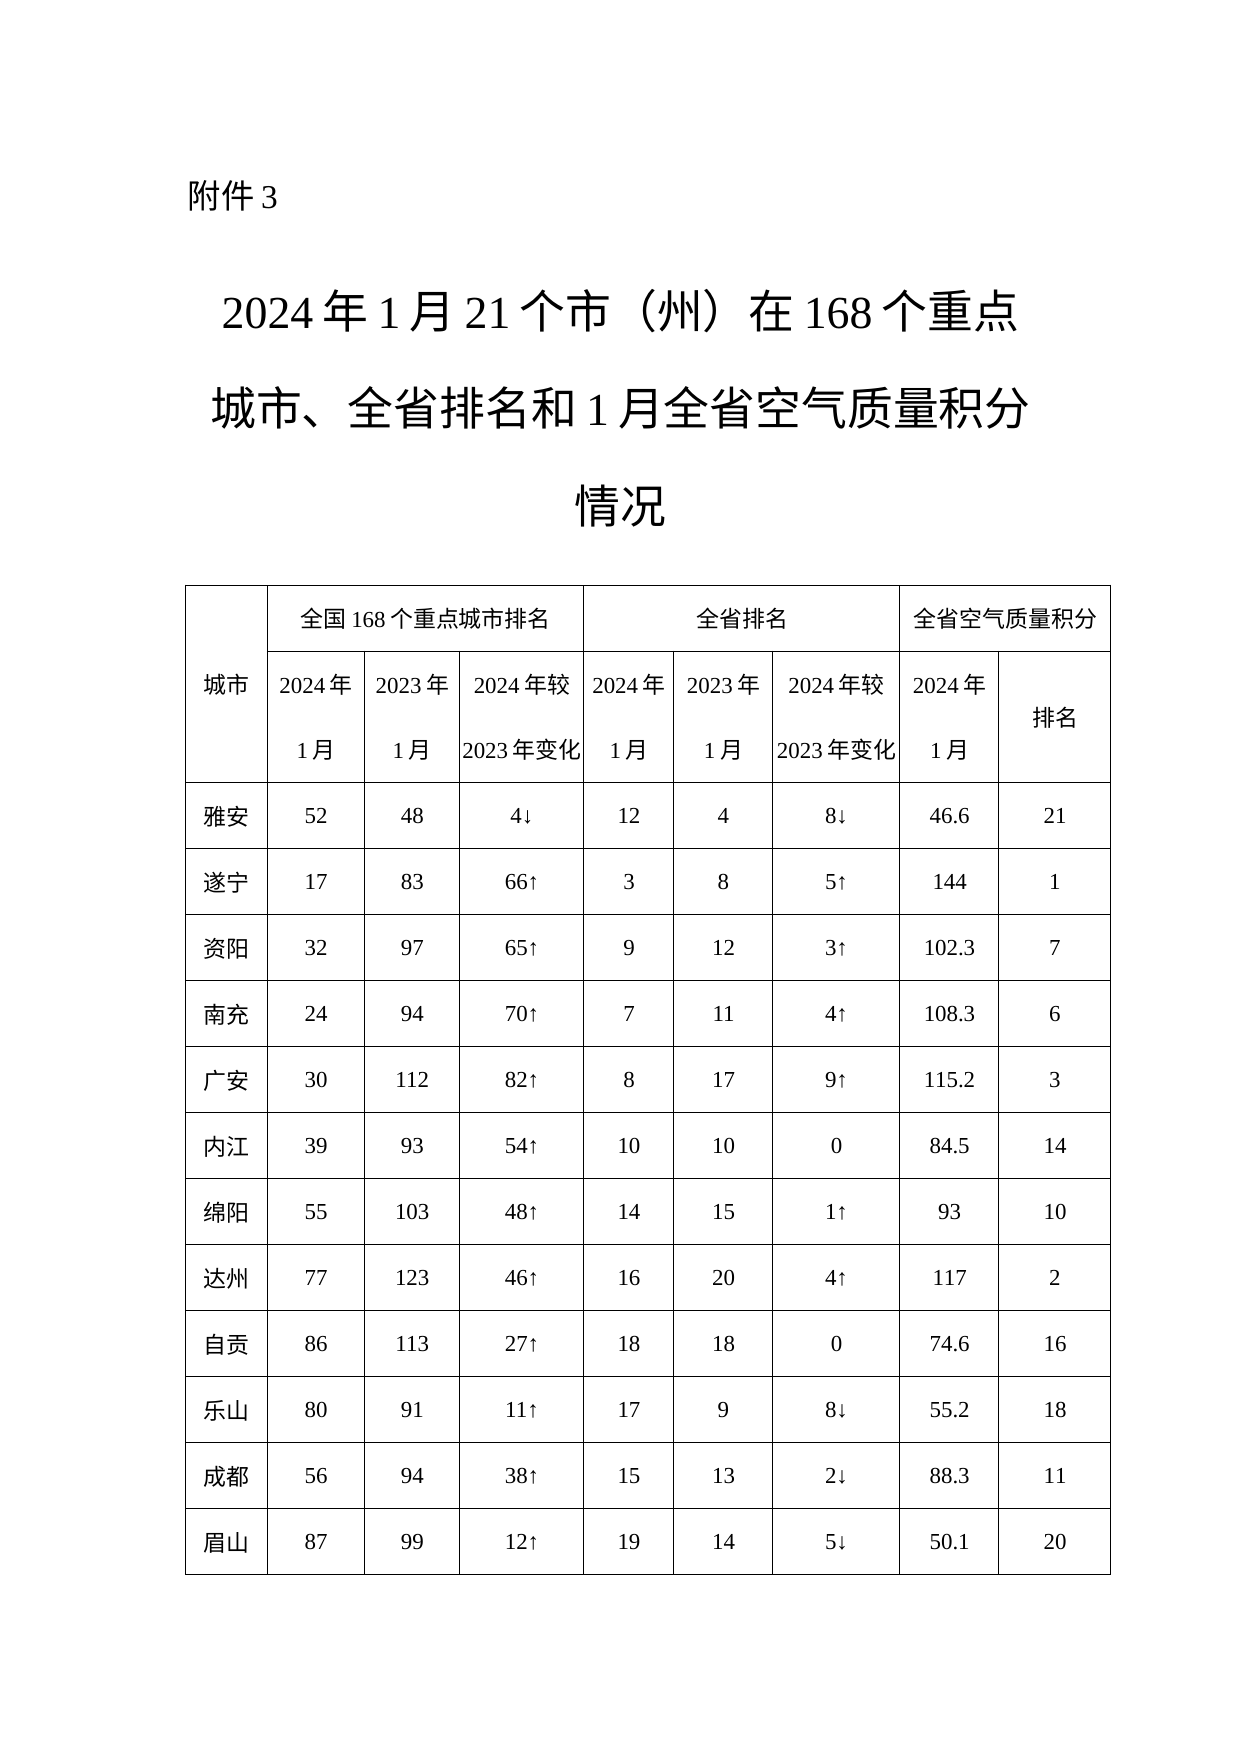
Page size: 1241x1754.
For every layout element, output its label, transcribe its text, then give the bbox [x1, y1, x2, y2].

table_cell 8 [674, 849, 772, 914]
table_cell 自贡 [186, 1311, 267, 1376]
table_cell 9 [584, 915, 673, 980]
table_cell 1↑ [773, 1179, 899, 1244]
table_cell 6 [999, 981, 1110, 1046]
table_cell 48↑ [460, 1179, 583, 1244]
table_cell 2024年 1月 [584, 652, 673, 782]
table_cell 65↑ [460, 915, 583, 980]
table_cell 5↑ [773, 849, 899, 914]
table_cell 南充 [186, 981, 267, 1046]
table_cell 123 [365, 1245, 459, 1310]
table_cell 内江 [186, 1113, 267, 1178]
table_header 全省排名 [584, 586, 899, 651]
table_cell 14 [999, 1113, 1110, 1178]
table_cell 27↑ [460, 1311, 583, 1376]
table_cell 8 [584, 1047, 673, 1112]
table_cell 80 [268, 1377, 364, 1442]
table_cell 24 [268, 981, 364, 1046]
table_cell 74.6 [900, 1311, 998, 1376]
table_cell 乐山 [186, 1377, 267, 1442]
text 2024年1月21个市（州）在168个重点 [187, 259, 1053, 357]
table_cell 46↑ [460, 1245, 583, 1310]
table_cell 广安 [186, 1047, 267, 1112]
table_cell 144 [900, 849, 998, 914]
table_cell 2024年较 2023年变化 [460, 652, 583, 782]
table_cell 99 [365, 1509, 459, 1574]
table_cell 7 [999, 915, 1110, 980]
table_cell 2024年 1月 [268, 652, 364, 782]
table_cell 48 [365, 783, 459, 848]
table_cell 88.3 [900, 1443, 998, 1508]
table_cell 16 [999, 1311, 1110, 1376]
table_cell 19 [584, 1509, 673, 1574]
table_cell 3 [999, 1047, 1110, 1112]
table_cell 20 [674, 1245, 772, 1310]
table_cell 遂宁 [186, 849, 267, 914]
table_cell 117 [900, 1245, 998, 1310]
table_cell 103 [365, 1179, 459, 1244]
table_cell 102.3 [900, 915, 998, 980]
table_cell 93 [900, 1179, 998, 1244]
table_cell 7 [584, 981, 673, 1046]
table_cell 3↑ [773, 915, 899, 980]
table_cell 38↑ [460, 1443, 583, 1508]
table_cell 2↓ [773, 1443, 899, 1508]
table_cell 17 [268, 849, 364, 914]
table_cell 2023年 1月 [365, 652, 459, 782]
table_cell 94 [365, 981, 459, 1046]
table_cell 10 [674, 1113, 772, 1178]
table_cell 雅安 [186, 783, 267, 848]
table_cell 2023年 1月 [674, 652, 772, 782]
table_cell 83 [365, 849, 459, 914]
table_cell 8↓ [773, 1377, 899, 1442]
table_cell 2 [999, 1245, 1110, 1310]
table_cell 排名 [999, 652, 1110, 782]
table_cell 50.1 [900, 1509, 998, 1574]
table_cell 82↑ [460, 1047, 583, 1112]
table_cell 达州 [186, 1245, 267, 1310]
table_cell 97 [365, 915, 459, 980]
table_cell 10 [999, 1179, 1110, 1244]
table_cell 93 [365, 1113, 459, 1178]
table_cell 成都 [186, 1443, 267, 1508]
table_cell 0 [773, 1311, 899, 1376]
table_cell 18 [999, 1377, 1110, 1442]
text 附件3 [187, 162, 1053, 227]
table_cell 16 [584, 1245, 673, 1310]
table_cell 46.6 [900, 783, 998, 848]
table_cell 15 [674, 1179, 772, 1244]
table_cell 108.3 [900, 981, 998, 1046]
table_cell 眉山 [186, 1509, 267, 1574]
table_cell 18 [584, 1311, 673, 1376]
table_cell 115.2 [900, 1047, 998, 1112]
table_cell 94 [365, 1443, 459, 1508]
table_cell 5↓ [773, 1509, 899, 1574]
table_cell 17 [584, 1377, 673, 1442]
table_cell 15 [584, 1443, 673, 1508]
table_cell 14 [674, 1509, 772, 1574]
table_cell 10 [584, 1113, 673, 1178]
table_cell 113 [365, 1311, 459, 1376]
table_cell 12 [674, 915, 772, 980]
table_cell 30 [268, 1047, 364, 1112]
table_header 城市 [186, 586, 267, 782]
table_cell 绵阳 [186, 1179, 267, 1244]
table_cell 4↓ [460, 783, 583, 848]
table_cell 55.2 [900, 1377, 998, 1442]
table_cell 13 [674, 1443, 772, 1508]
table_header 全省空气质量积分 [900, 586, 1110, 651]
table_cell 4↑ [773, 981, 899, 1046]
table_cell 91 [365, 1377, 459, 1442]
table_cell 1 [999, 849, 1110, 914]
table_cell 2024年 1月 [900, 652, 998, 782]
table_cell 9 [674, 1377, 772, 1442]
table_cell 55 [268, 1179, 364, 1244]
table_cell 21 [999, 783, 1110, 848]
table_cell 17 [674, 1047, 772, 1112]
table_cell 70↑ [460, 981, 583, 1046]
table_cell 3 [584, 849, 673, 914]
text 城市、全省排名和1月全省空气质量积分情况 [187, 357, 1053, 552]
table_cell 87 [268, 1509, 364, 1574]
table_cell 14 [584, 1179, 673, 1244]
table_cell 20 [999, 1509, 1110, 1574]
table_cell 0 [773, 1113, 899, 1178]
table_cell 18 [674, 1311, 772, 1376]
table_cell 2024年较 2023年变化 [773, 652, 899, 782]
table_cell 4 [674, 783, 772, 848]
table_cell 56 [268, 1443, 364, 1508]
table_cell 11↑ [460, 1377, 583, 1442]
table_cell 52 [268, 783, 364, 848]
table_cell 9↑ [773, 1047, 899, 1112]
table_cell 84.5 [900, 1113, 998, 1178]
table_cell 39 [268, 1113, 364, 1178]
table_cell 86 [268, 1311, 364, 1376]
table_cell 77 [268, 1245, 364, 1310]
table_cell 12 [584, 783, 673, 848]
table_cell 54↑ [460, 1113, 583, 1178]
table_cell 11 [999, 1443, 1110, 1508]
table_cell 11 [674, 981, 772, 1046]
table_cell 32 [268, 915, 364, 980]
table_cell 66↑ [460, 849, 583, 914]
table_cell 8↓ [773, 783, 899, 848]
table_cell 112 [365, 1047, 459, 1112]
table_cell 4↑ [773, 1245, 899, 1310]
table_cell 资阳 [186, 915, 267, 980]
table_cell 12↑ [460, 1509, 583, 1574]
table_header 全国168个重点城市排名 [268, 586, 583, 651]
